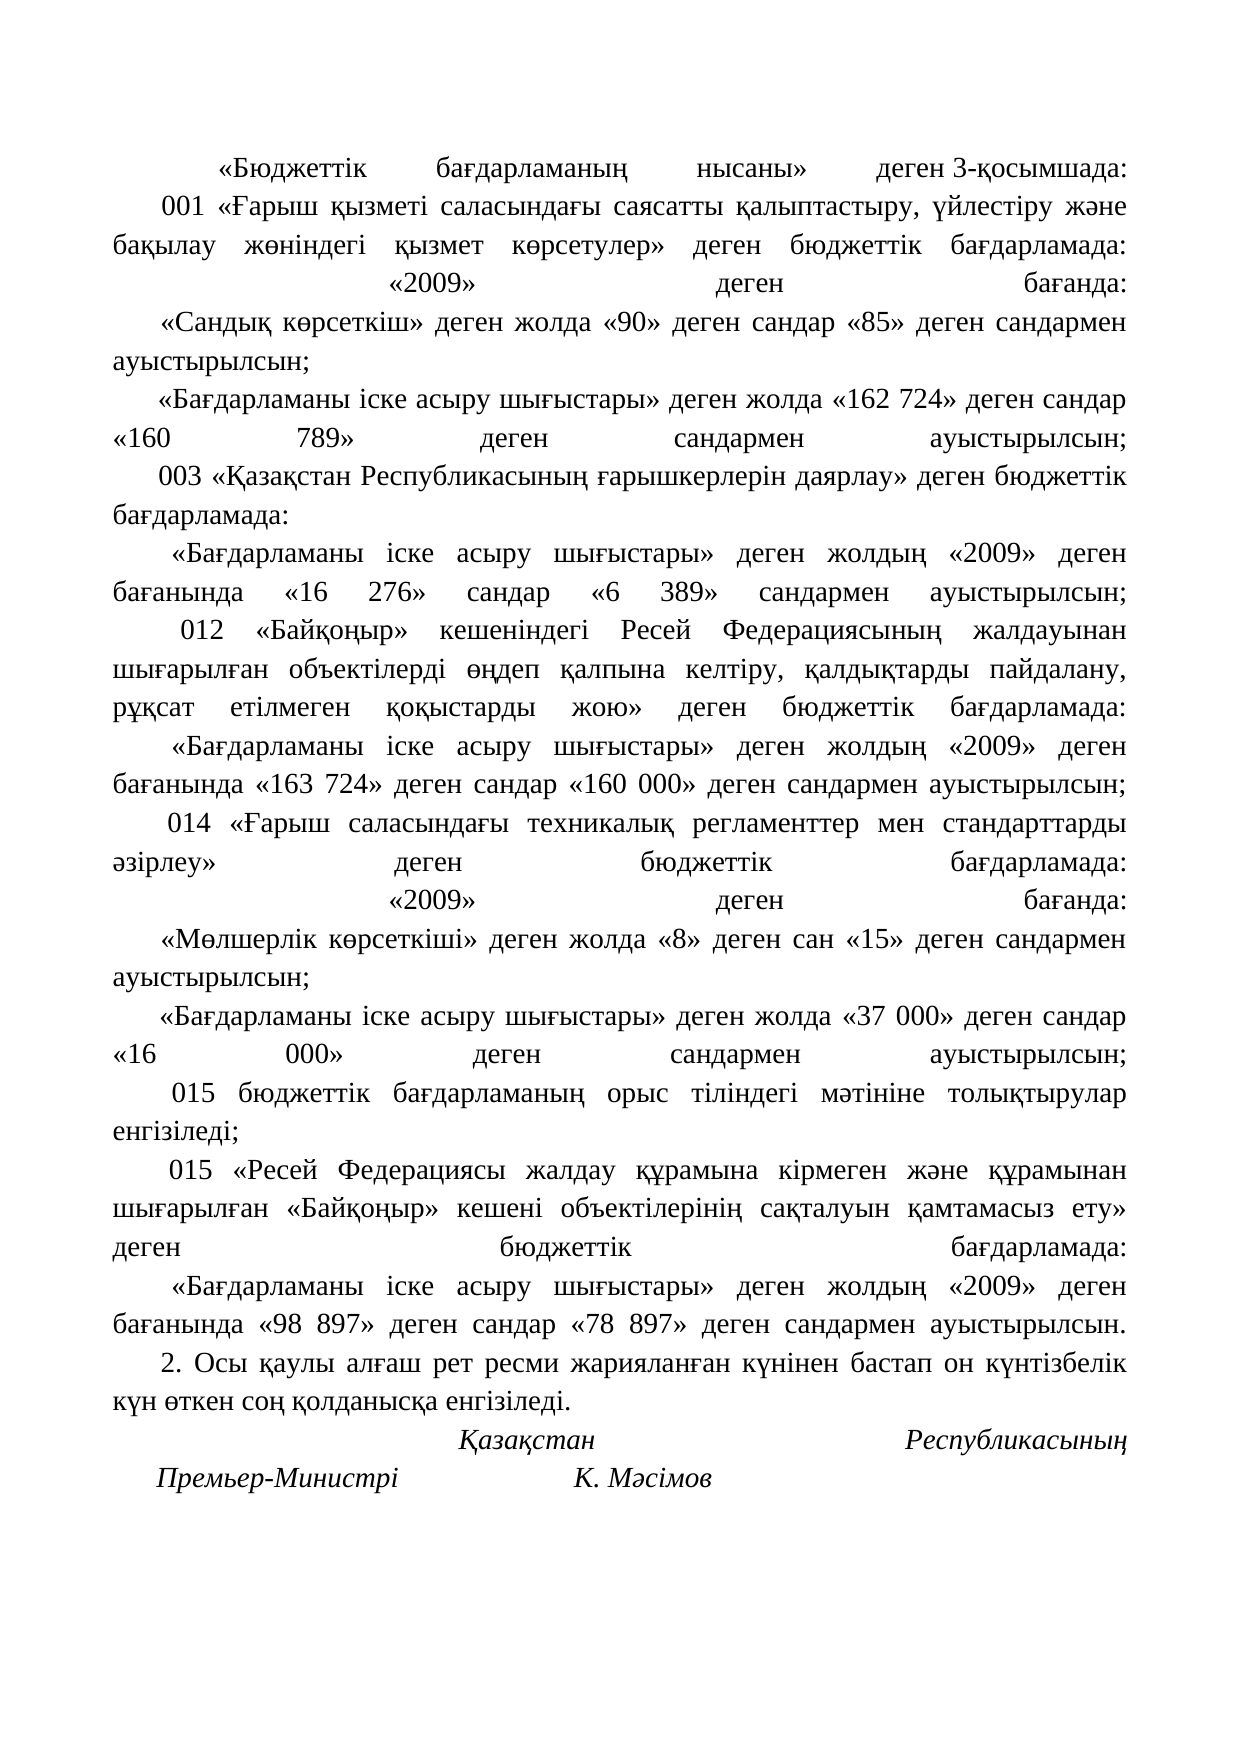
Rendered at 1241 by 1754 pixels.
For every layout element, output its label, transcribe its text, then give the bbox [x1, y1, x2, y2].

text Қазақстан Республикасының Премьер-Министрі К. Мәсімов [112, 1422, 1128, 1494]
text «Бюджеттік бағдарламаның нысаны» деген 3-қосымшада: 001 «Ғарыш қызметі саласындағы саясатты қалыптастыру, үйлестіру және бақылау жөніндегі қызмет көрсетулер» деген бюджеттік бағдарламада: «2009» деген бағанда: «Сандық көрсеткіш» деген жолда «90» деген сандар «85» деген сандармен ауыстырылсын; «Бағдарламаны іске асыру шығыстары» деген жолда «162 724» деген сандар «160 789» деген сандармен ауыстырылсын; 003 «Қазақстан Республикасының ғарышкерлерін даярлау» деген бюджеттік бағдарламада: «Бағдарламаны іске асыру шығыстары» деген жолдың «2009» деген бағанында «16 276» сандар «6 389» сандармен ауыстырылсын; 012 «Байқоңыр» кешеніндегі Ресей Федерациясының жалдауынан шығарылған объектілерді өңдеп қалпына келтіру, қалдықтарды пайдалану, рұқсат етілмеген қоқыстарды жою» деген бюджеттік бағдарламада: «Бағдарламаны іске асыру шығыстары» деген жолдың «2009» деген бағанында «163 724» деген сандар «160 000» деген сандармен ауыстырылсын; 014 «Ғарыш саласындағы техникалық регламенттер мен стандарттарды әзірлеу» деген бюджеттік бағдарламада: «2009» деген бағанда: «Мөлшерлік көрсеткіші» деген жолда «8» деген сан «15» деген сандармен ауыстырылсын; «Бағдарламаны іске асыру шығыстары» деген жолда «37 000» деген сандар «16 000» деген сандармен ауыстырылсын; 015 бюджеттік бағдарламаның орыс тіліндегі мәтініне толықтырулар енгізіледі; 015 «Ресей Федерациясы жалдау құрамына кірмеген және құрамынан шығарылған «Байқоңыр» кешені объектілерінің сақталуын қамтамасыз ету» деген бюджеттік бағдарламада: «Бағдарламаны іске асыру шығыстары» деген жолдың «2009» деген бағанында «98 897» деген сандар «78 897» деген сандармен ауыстырылсын. 2. Осы қаулы алғаш рет ресми жарияланған күнінен бастап он күнтізбелік күн өткен соң қолданысқа енгізіледі. [112, 150, 1128, 1417]
